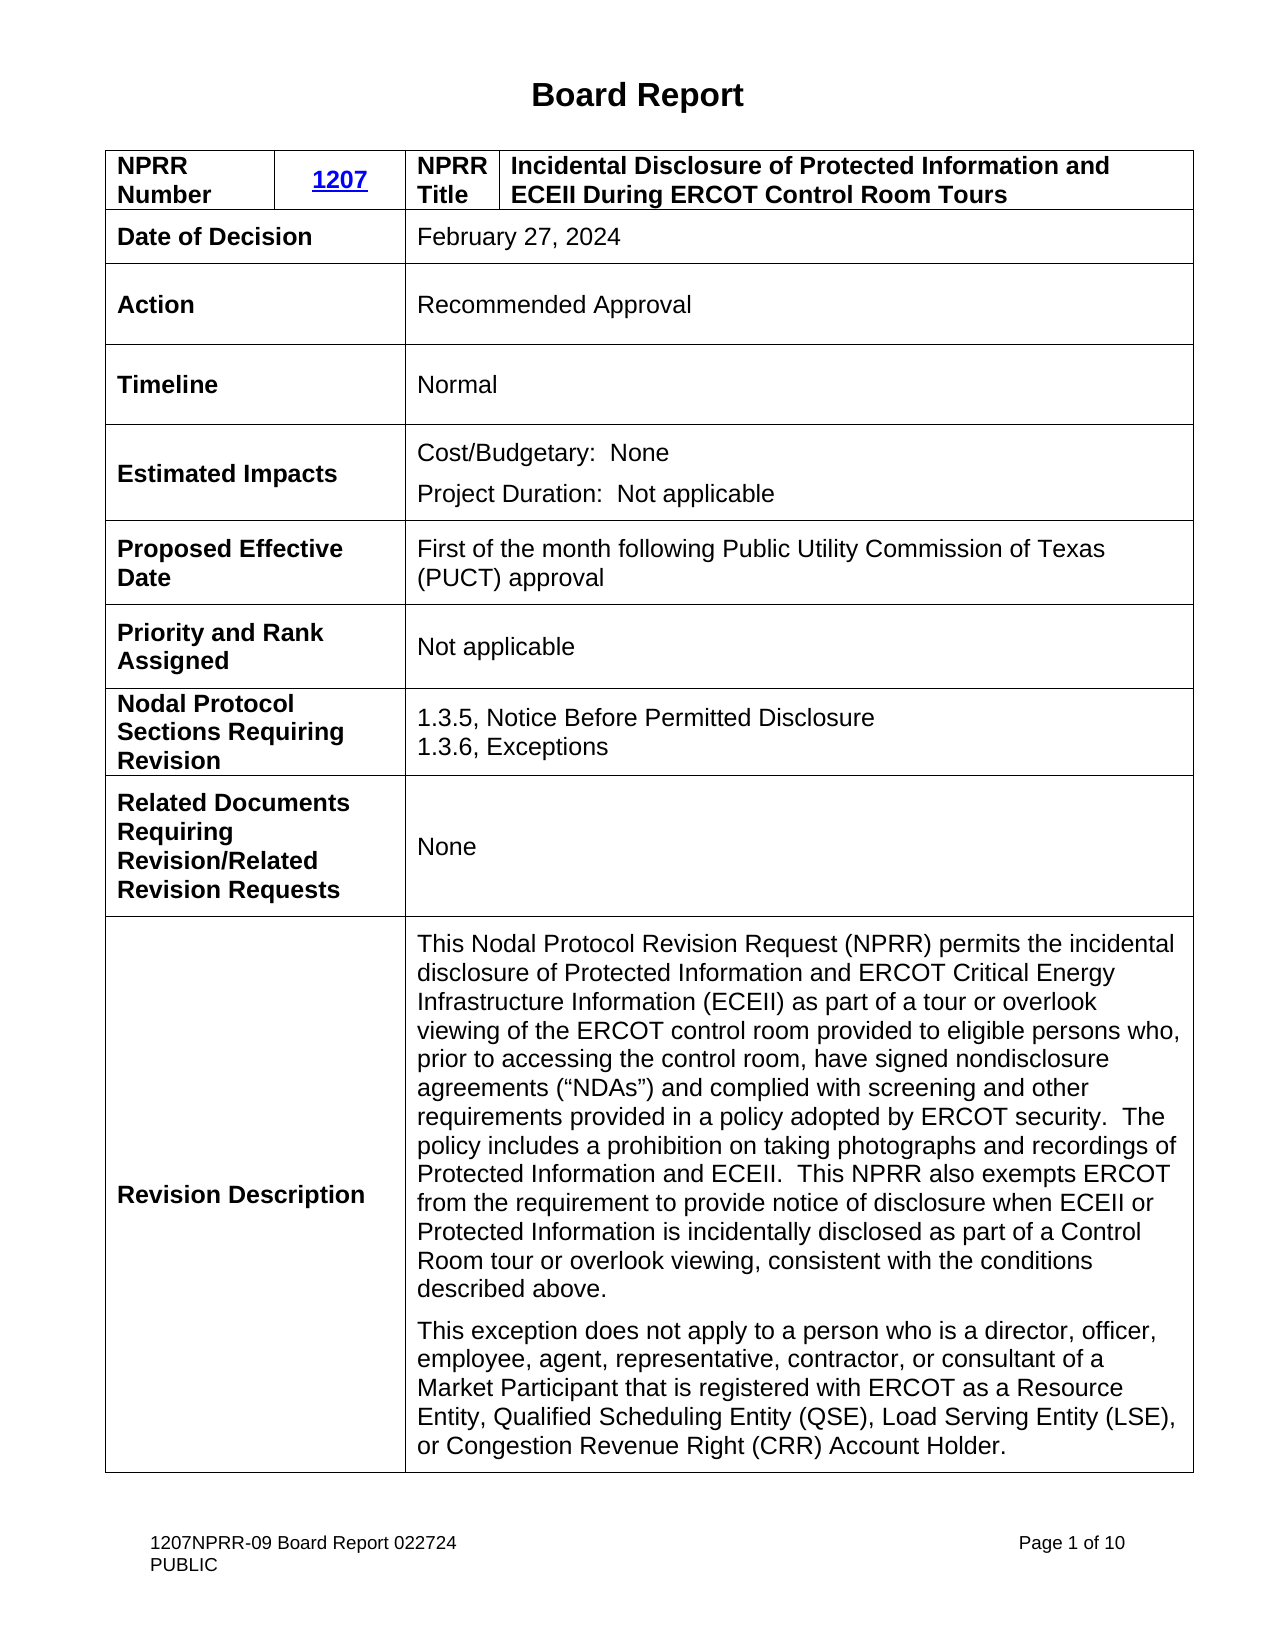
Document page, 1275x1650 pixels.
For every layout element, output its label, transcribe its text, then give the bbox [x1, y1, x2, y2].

table_cell None [406, 776, 1193, 916]
table_header 1207 [275, 151, 405, 208]
table_cell Not applicable [406, 605, 1193, 687]
table_cell February 27, 2024 [406, 210, 1193, 263]
table_cell Priority and Rank Assigned [106, 605, 405, 687]
table_cell 1.3.5, Notice Before Permitted Disclosure 1.3.6, Exceptions [406, 689, 1193, 775]
table_cell Normal [406, 345, 1193, 424]
table_cell Revision Description [106, 917, 405, 1472]
table_cell Estimated Impacts [106, 425, 405, 520]
table_cell This Nodal Protocol Revision Request (NPRR) permits the incidental disclosure of Protected Information and ERCOT Critical Energy Infrastructure Information (ECEII) as part of a tour or overlook viewing of the ERCOT control room provided to eligible persons who, prior to accessing the control room, have signed nondisclosure agreements (“NDAs”) and complied with screening and other requirements provided in a policy adopted by ERCOT security. The policy includes a prohibition on taking photographs and recordings of Protected Information and ECEII. This NPRR also exempts ERCOT from the requirement to provide notice of disclosure when ECEII or Protected Information is incidentally disclosed as part of a Control Room tour or overlook viewing, consistent with the conditions described above. This exception does not apply to a person who is a director, officer, employee, agent, representative, contractor, or consultant of a Market Participant that is registered with ERCOT as a Resource Entity, Qualified Scheduling Entity (QSE), Load Serving Entity (LSE), or Congestion Revenue Right (CRR) Account Holder. [406, 917, 1193, 1472]
table_cell Cost/Budgetary: None Project Duration: Not applicable [406, 425, 1193, 520]
table_cell Related Documents Requiring Revision/Related Revision Requests [106, 776, 405, 916]
table_cell Action [106, 264, 405, 344]
table_cell Recommended Approval [406, 264, 1193, 344]
table_cell Timeline [106, 345, 405, 424]
table_cell Date of Decision [106, 210, 405, 263]
table_header NPRR Title [406, 151, 499, 208]
table_header Incidental Disclosure of Protected Information and ECEII During ERCOT Control Room Tours [500, 151, 1193, 208]
table_cell Nodal Protocol Sections Requiring Revision [106, 689, 405, 775]
table_cell Proposed Effective Date [106, 521, 405, 604]
table_header NPRR Number [106, 151, 274, 208]
table_cell First of the month following Public Utility Commission of Texas (PUCT) approval [406, 521, 1193, 604]
